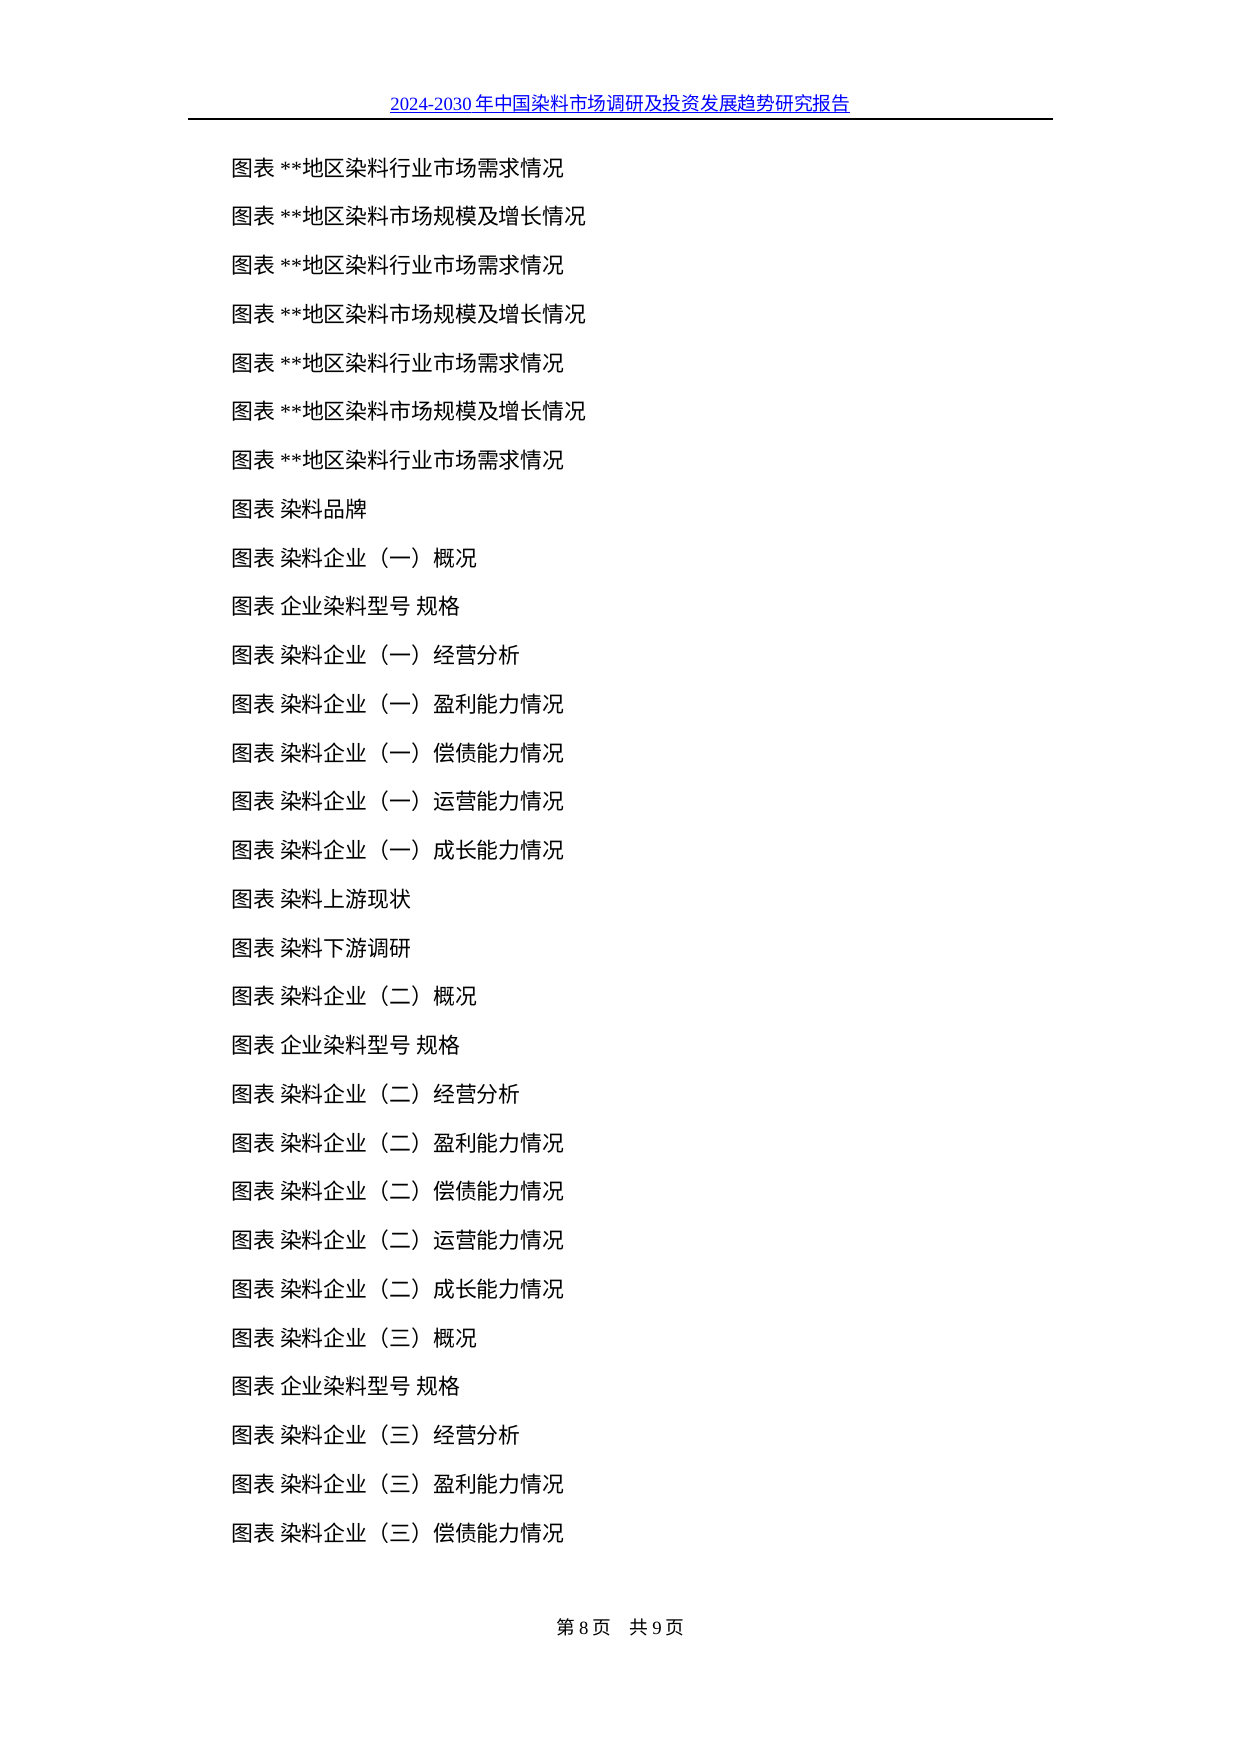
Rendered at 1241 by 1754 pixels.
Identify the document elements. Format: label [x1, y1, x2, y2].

text [187, 150, 1053, 1548]
